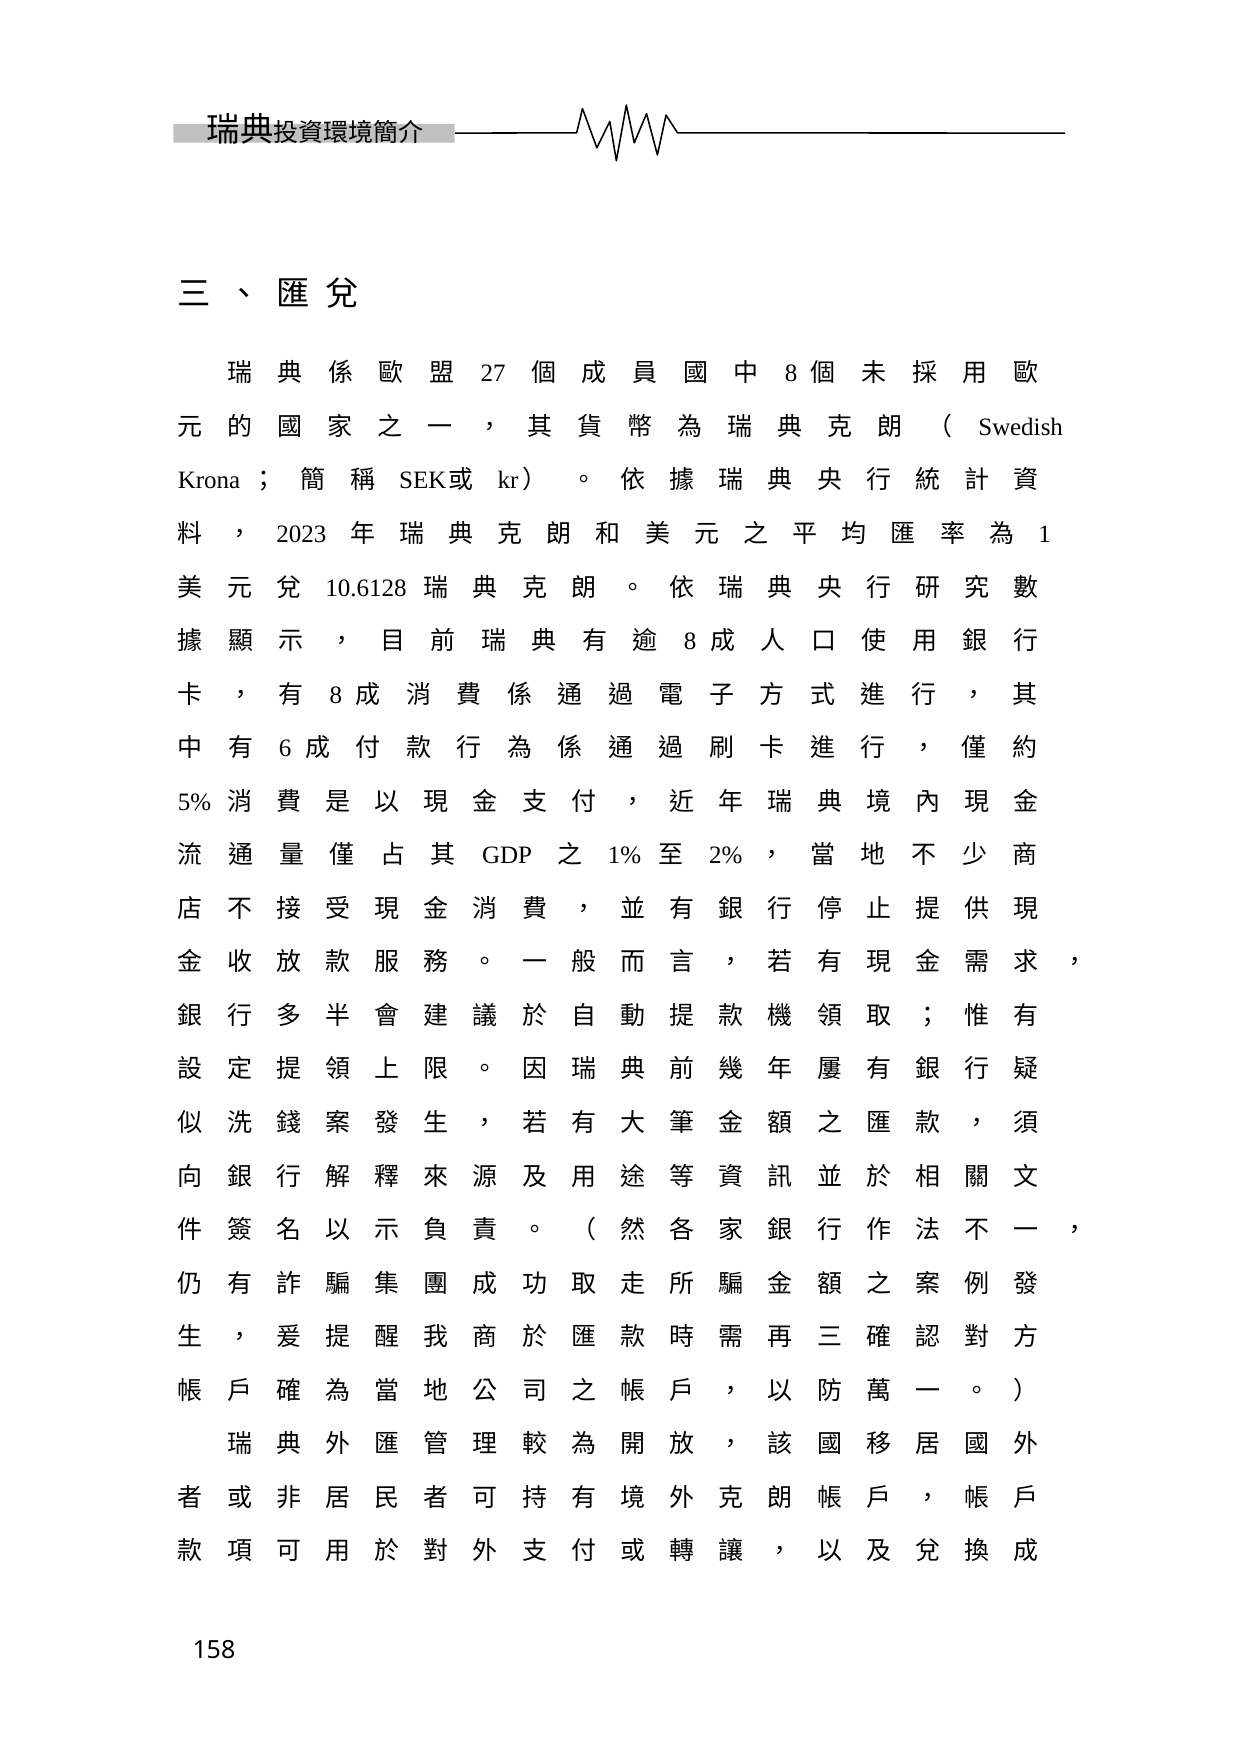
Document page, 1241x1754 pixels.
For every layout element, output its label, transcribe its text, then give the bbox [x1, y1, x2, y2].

text 瑞典係歐盟27個成員國中8個未採用歐元的國家之一，其貨幣為瑞典克朗（Swedish Krona；簡稱SEK或kr）。依據瑞典央行統計資料，2023年瑞典克朗和美元之平均匯率為1美元兌10.6128瑞典克朗。依瑞典央行研究數據顯示，目前瑞典有逾8成人口使用銀行卡，有8成消費係通過電子方式進行，其中有6成付款行為係通過刷卡進行，僅約5%消費是以現金支付，近年瑞典境內現金流通量僅占其GDP之1%至2%，當地不少商店不接受現金消費，並有銀行停止提供現金收放款服務。一般而言，若有現金需求，銀行多半會建議於自動提款機領取；惟有設定提領上限。因瑞典前幾年屢有銀行疑似洗錢案發生，若有大筆金額之匯款，須向銀行解釋來源及用途等資訊並於相關文件簽名以示負責。（然各家銀行作法不一，仍有詐騙集團成功取走所騙金額之案例發生，爰提醒我商於匯款時需再三確認對方帳戶確為當地公司之帳戶，以防萬一。） [178, 344, 1063, 1415]
text 三、匯兌 [178, 264, 1063, 317]
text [178, 1415, 1063, 1576]
